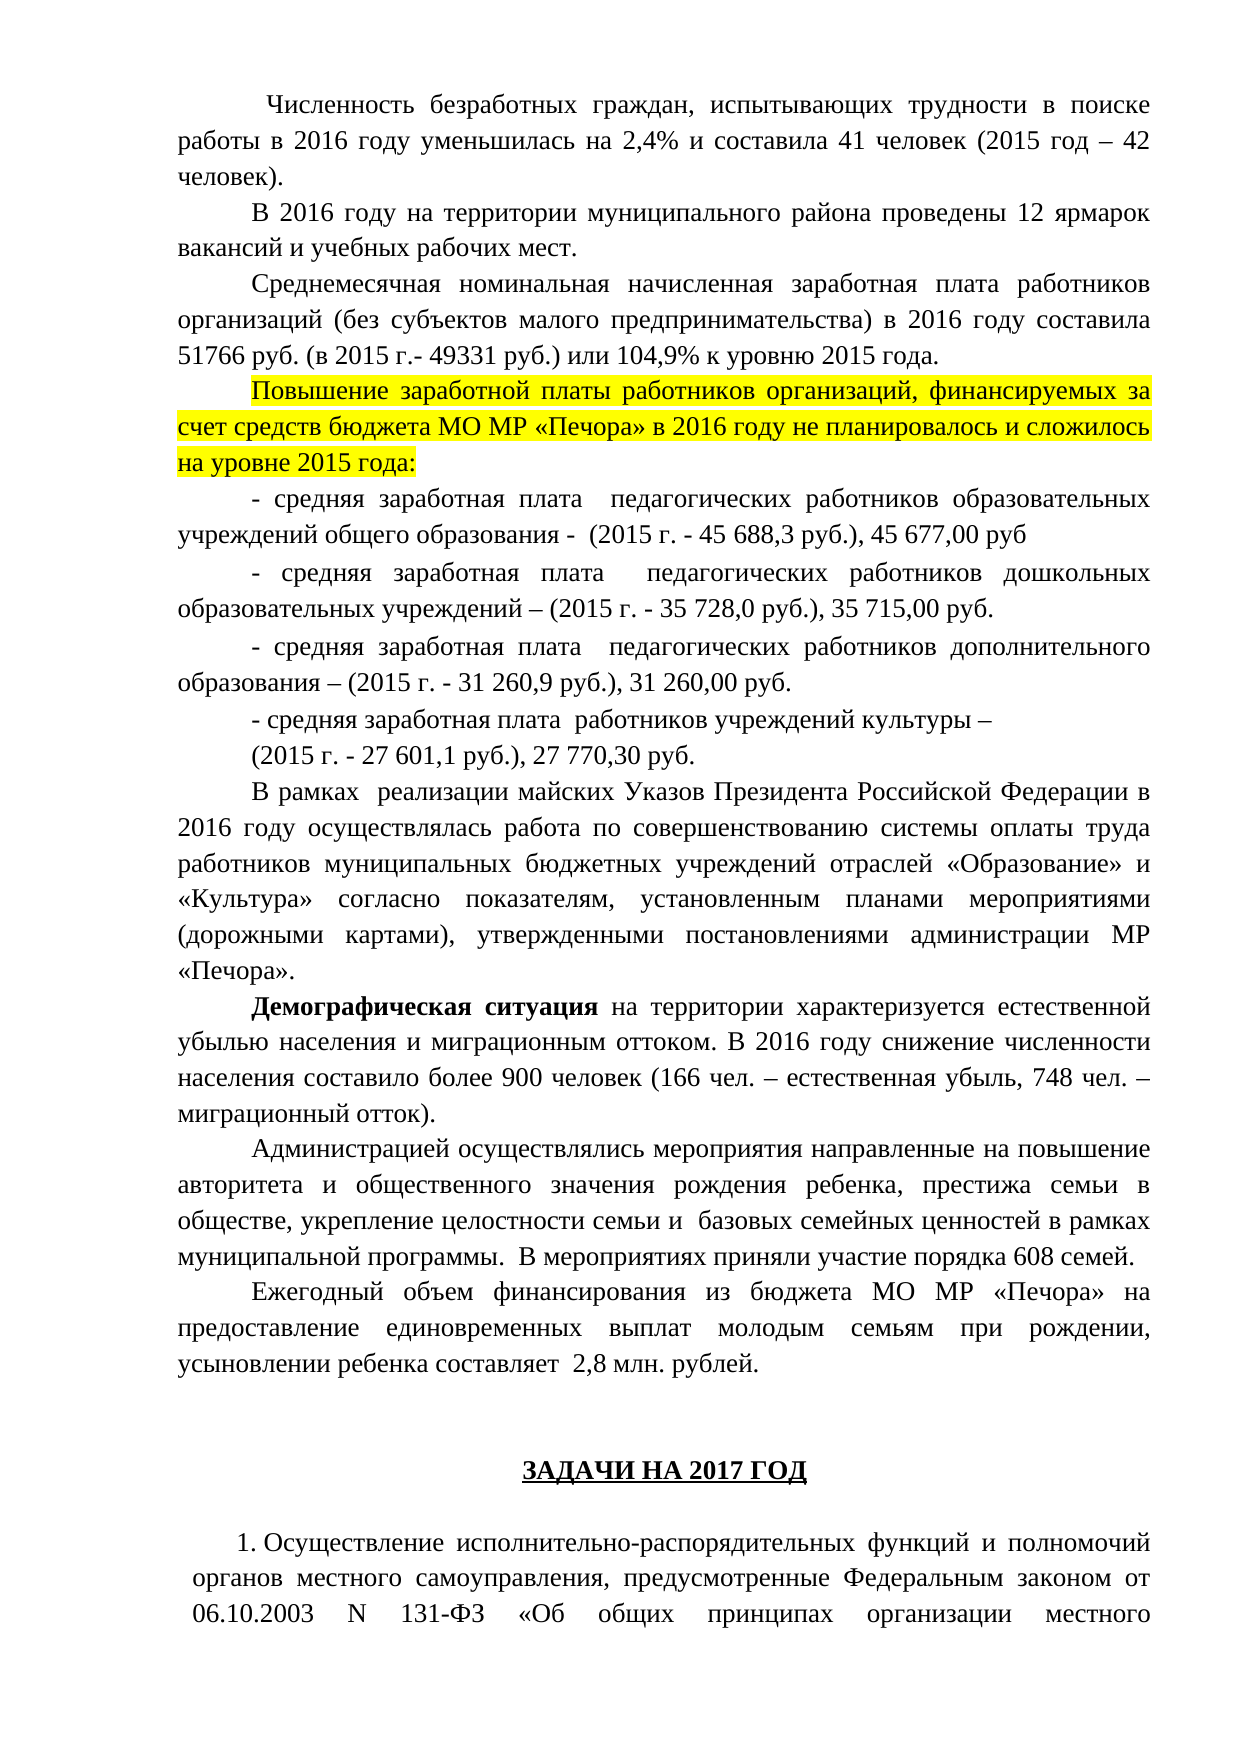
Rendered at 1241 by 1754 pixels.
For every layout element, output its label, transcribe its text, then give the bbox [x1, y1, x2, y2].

text - средняя заработная плата педагогических работников дошкольных образовательных учреждений – (2015 г. - 35 728,0 руб.), 35 715,00 руб. [177, 556, 1152, 625]
text Повышение заработной платы работников организаций, финансируемых за счет средств бюджета МО МР «Печора» в 2016 году не планировалось и сложилось на уровне 2015 года: [177, 374, 1152, 410]
text Среднемесячная номинальная начисленная заработная плата работников организаций (без субъектов малого предпринимательства) в 2016 году составила 51766 руб. (в 2015 г.- 49331 руб.) или 104,9% к уровню 2015 года. [177, 267, 1152, 370]
text Администрацией осуществлялись мероприятия направленные на повышение авторитета и общественного значения рождения ребенка, престижа семьи в обществе, укрепление целостности семьи и базовых семейных ценностей в рамках муниципальной программы. В мероприятиях приняли участие порядка 608 семей. [177, 1133, 1152, 1271]
text - средняя заработная плата педагогических работников дополнительного образования – (2015 г. - 31 260,9 руб.), 31 260,00 руб. [177, 629, 1152, 699]
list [192, 1526, 1152, 1628]
text Повышение заработной платы работников организаций, финансируемых за счет средств бюджета МО МР «Печора» в 2016 году не планировалось и сложилось на уровне 2015 года: [177, 441, 1152, 477]
text Ежегодный объем финансирования из бюджета МО МР «Печора» на предоставление единовременных выплат молодым семьям при рождении, усыновлении ребенка составляет 2,8 млн. рублей. [177, 1276, 1152, 1378]
text (2015 г. - 27 601,1 руб.), 27 770,30 руб. [177, 739, 1152, 770]
text В рамках реализации майских Указов Президента Российской Федерации в 2016 году осуществлялась работа по совершенствованию системы оплаты труда работников муниципальных бюджетных учреждений отраслей «Образование» и «Культура» согласно показателям, установленным планами мероприятиями (дорожными картами), утвержденными постановлениями администрации МР «Печора». [177, 775, 1152, 985]
text - средняя заработная плата педагогических работников образовательных учреждений общего образования - (2015 г. - 45 688,3 руб.), 45 677,00 руб [177, 482, 1152, 551]
text Численность безработных граждан, испытывающих трудности в поиске работы в 2016 году уменьшилась на 2,4% и составила 41 человек (2015 год – 42 человек). [177, 89, 1152, 191]
text ЗАДАЧИ НА 2017 ГОД [177, 1454, 1152, 1485]
text Демографическая ситуация на территории характеризуется естественной убылью населения и миграционным оттоком. В 2016 году снижение численности населения составило более 900 человек (166 чел. – естественная убыль, 748 чел. – миграционный отток). [177, 990, 1152, 1128]
text В 2016 году на территории муниципального района проведены 12 ярмарок вакансий и учебных рабочих мест. [177, 196, 1152, 263]
text - средняя заработная плата работников учреждений культуры – [177, 703, 1152, 735]
